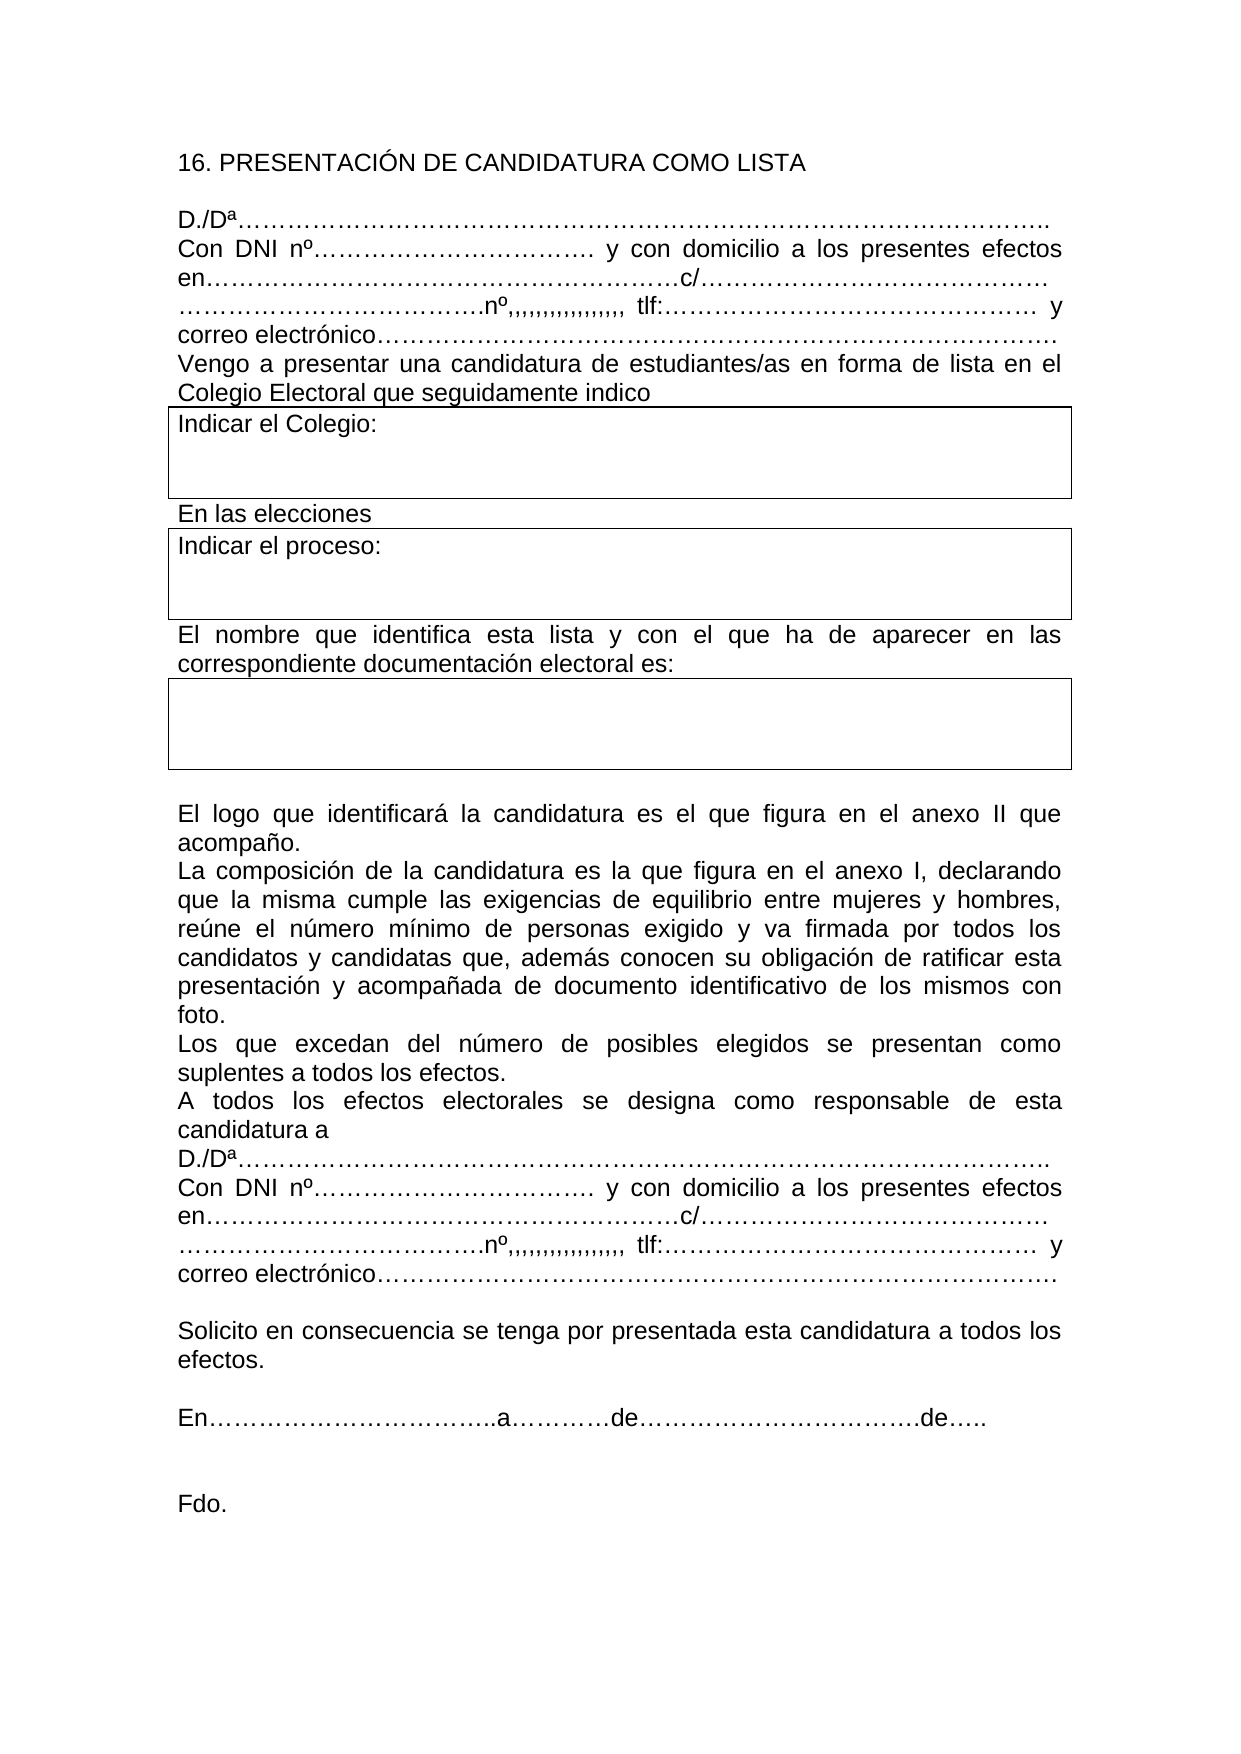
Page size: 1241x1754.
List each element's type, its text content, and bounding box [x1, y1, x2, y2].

text Solicito en consecuencia se tenga por presentada esta candidatura a todos los efectos. [177, 1316, 1063, 1374]
text El logo que identificará la candidatura es el que figura en el anexo II que acompaño. [177, 799, 1063, 856]
text En……………………………..a…………de…………………………….de….. [177, 1403, 1063, 1431]
text La composición de la candidatura es la que figura en el anexo I, declarando que la misma cumple las exigencias de equilibrio entre mujeres y hombres, reúne el número mínimo de personas exigido y va firmada por todos los candidatos y candidatas que, además conocen su obligación de ratificar esta presentación y acompañada de documento identificativo de los mismos con foto. [177, 856, 1063, 1029]
text Indicar el Colegio: [169, 408, 1071, 438]
text Fdo. [177, 1489, 1063, 1518]
text Con DNI nº……………………………. y con domicilio a los presentes efectos en…………………………………………………c/…………………………………………………………………….nº,,,,,,,,,,,,,,,,, tlf:……………………………………… y correo electrónico………………………………………………………………………. [177, 234, 1063, 349]
text Vengo a presentar una candidatura de estudiantes/as en forma de lista en el Colegio Electoral que seguidamente indico [177, 349, 1063, 406]
text Indicar el proceso: [169, 529, 1071, 559]
text Los que excedan del número de posibles elegidos se presentan como suplentes a todos los efectos. [177, 1029, 1063, 1086]
text Con DNI nº……………………………. y con domicilio a los presentes efectos en…………………………………………………c/…………………………………………………………………….nº,,,,,,,,,,,,,,,,, tlf:……………………………………… y correo electrónico………………………………………………………………………. [177, 1173, 1063, 1288]
text D./Dª…………………………………………………………………………………….. [177, 205, 1063, 234]
text En las elecciones [177, 499, 1063, 528]
text 16. PRESENTACIÓN DE CANDIDATURA COMO LISTA [177, 148, 1063, 176]
text El nombre que identifica esta lista y con el que ha de aparecer en las correspondiente documentación electoral es: [177, 620, 1063, 678]
text A todos los efectos electorales se designa como responsable de esta candidatura a [177, 1086, 1063, 1144]
text D./Dª…………………………………………………………………………………….. [177, 1144, 1063, 1173]
